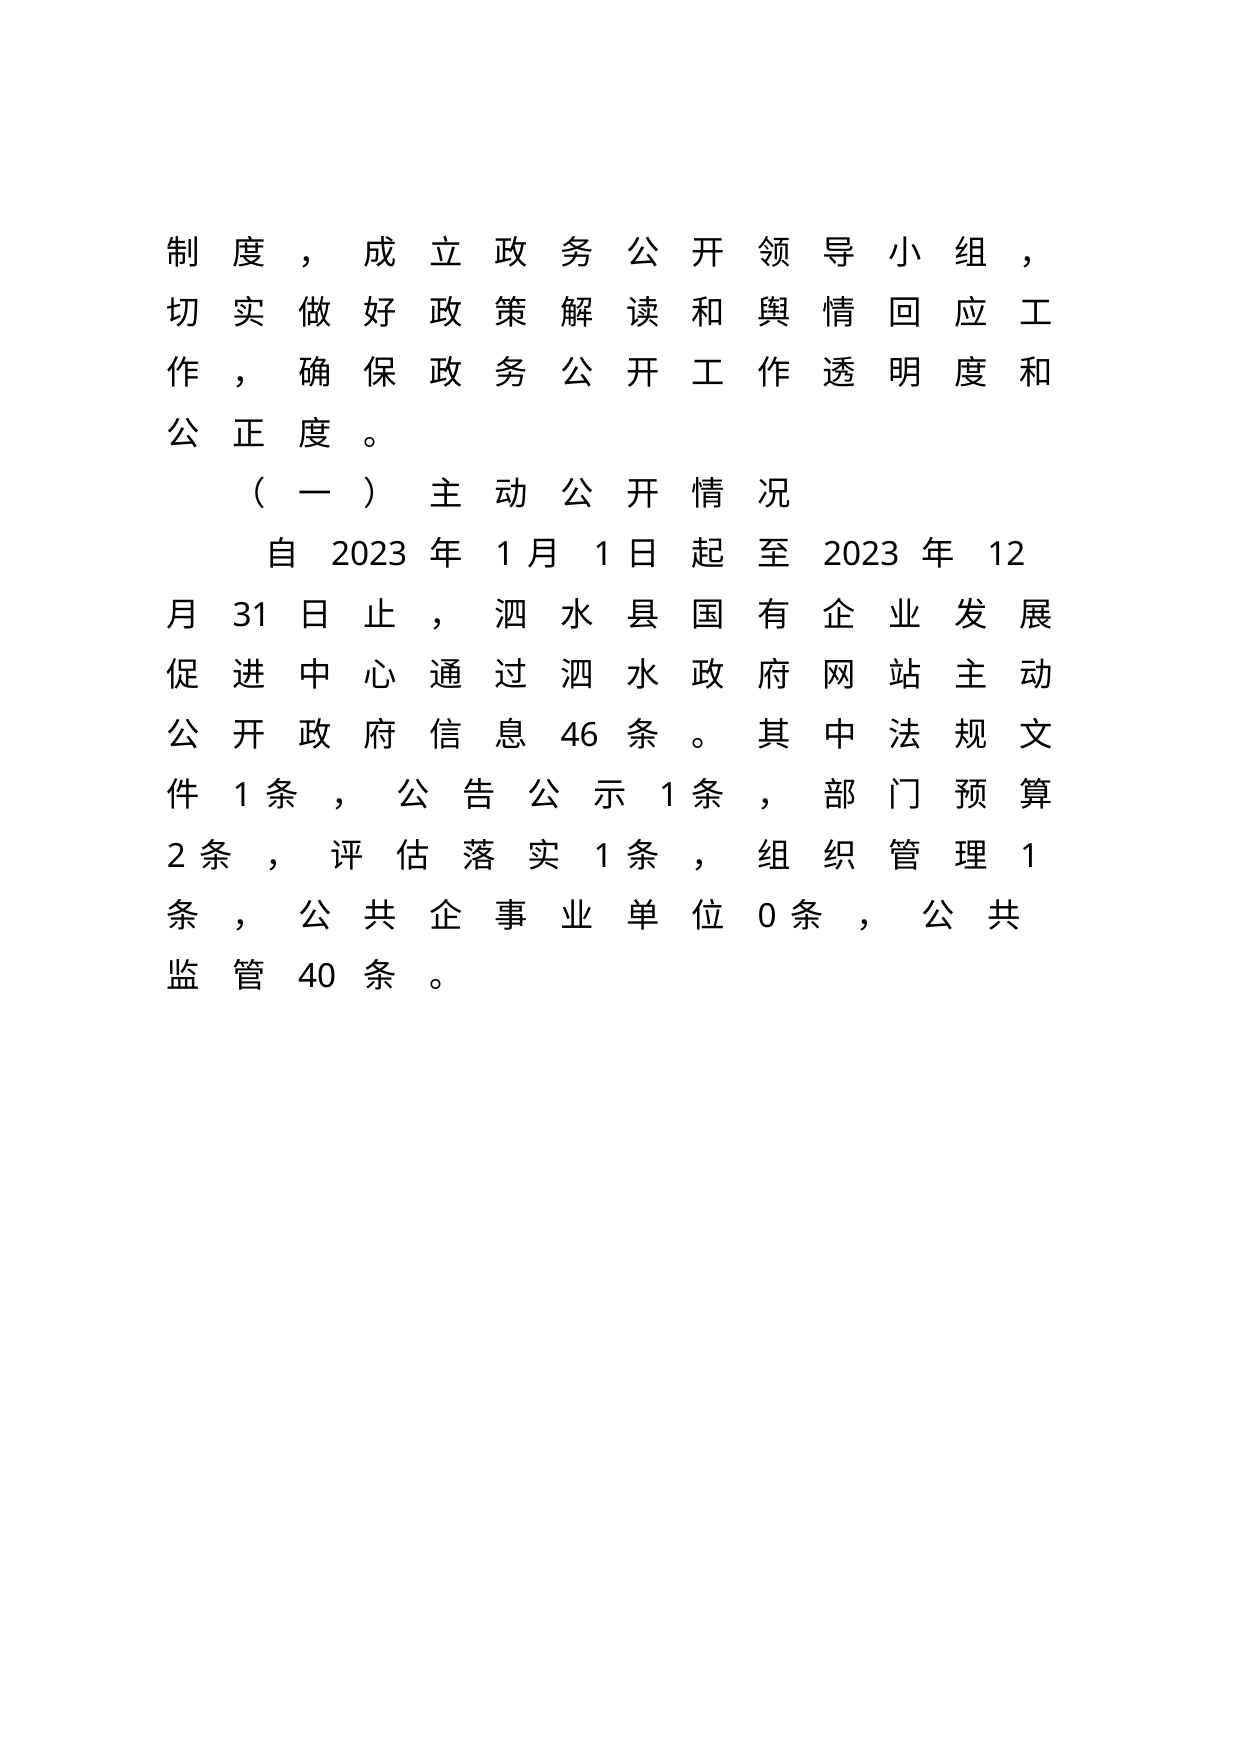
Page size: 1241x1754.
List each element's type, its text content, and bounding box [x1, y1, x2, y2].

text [167, 219, 1085, 461]
text （一）主动公开情况 [167, 461, 1085, 521]
text 自2023年1月1日起至2023年12月31日止，泗水县国有企业发展促进中心通过泗水政府网站主动公开政府信息46条。其中法规文件1条，公告公示1条，部门预算2条，评估落实1条，组织管理1条，公共企事业单位0条，公共监管40条。 [167, 521, 1085, 1003]
